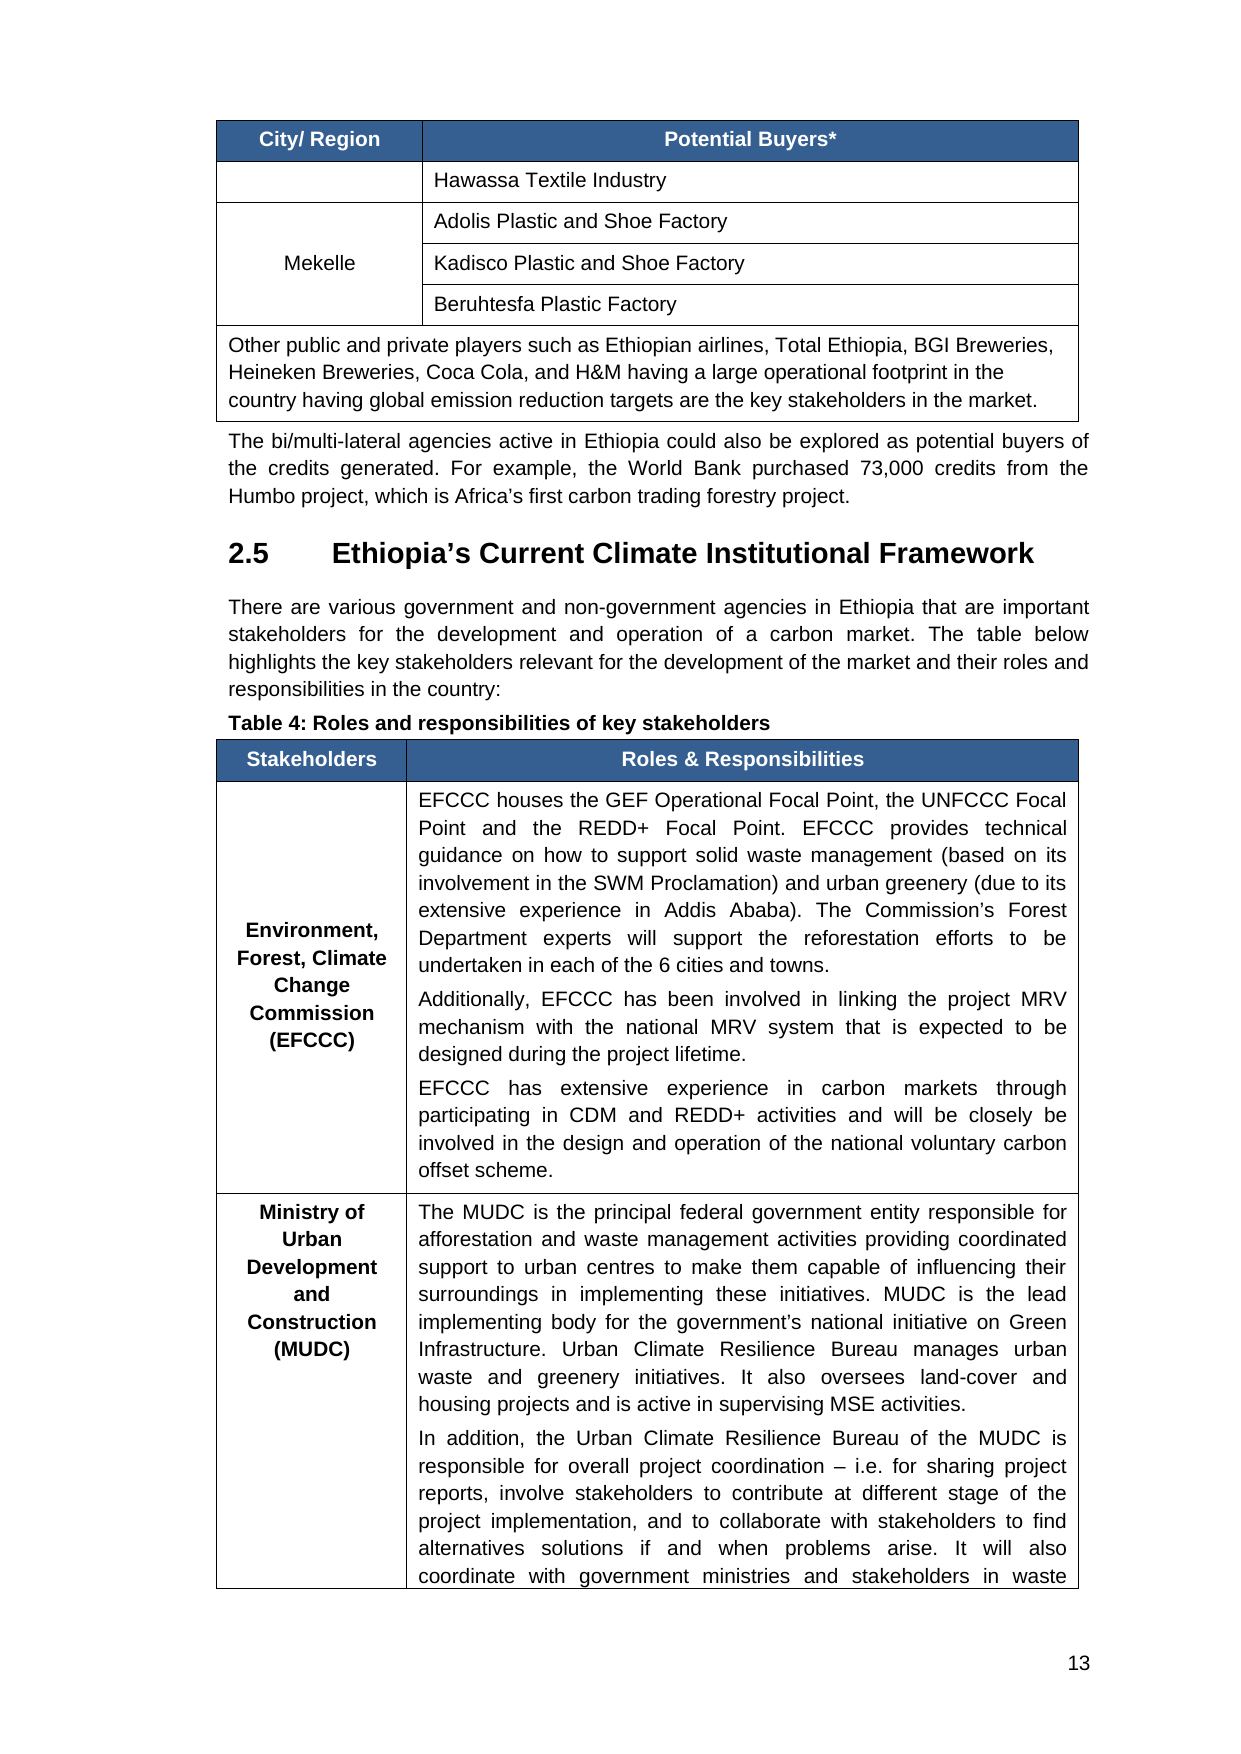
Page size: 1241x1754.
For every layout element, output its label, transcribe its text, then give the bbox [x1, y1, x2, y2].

table_header Roles & Responsibilities [407, 740, 1078, 781]
subtitle Ethiopia’s Current Climate Institutional Framework [228, 536, 1090, 569]
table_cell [407, 1194, 1078, 1587]
table_cell Mekelle [217, 203, 422, 325]
table_header Potential Buyers* [423, 121, 1078, 161]
table_cell Hawassa Textile Industry [423, 162, 1078, 202]
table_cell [217, 1194, 406, 1587]
table_cell Environment, Forest, Climate Change Commission (EFCCC) [217, 782, 406, 1192]
table_header Stakeholders [217, 740, 406, 781]
table_cell Adolis Plastic and Shoe Factory [423, 203, 1078, 243]
table_cell Kadisco Plastic and Shoe Factory [423, 244, 1078, 284]
table_cell EFCCC houses the GEF Operational Focal Point, the UNFCCC Focal Point and the REDD+ Focal Point. EFCCC provides technical guidance on how to support solid waste management (based on its involvement in the SWM Proclamation) and urban greenery (due to its extensive experience in Addis Ababa). The Commission’s Forest Department experts will support the reforestation efforts to be undertaken in each of the 6 cities and towns. Additionally, EFCCC has been involved in linking the project MRV mechanism with the national MRV system that is expected to be designed during the project lifetime. EFCCC has extensive experience in carbon markets through participating in CDM and REDD+ activities and will be closely be involved in the design and operation of the national voluntary carbon offset scheme. [407, 782, 1078, 1192]
table_cell Beruhtesfa Plastic Factory [423, 285, 1078, 325]
text There are various government and non-government agencies in Ethiopia that are important stakeholders for the development and operation of a carbon market. The table below highlights the key stakeholders relevant for the development of the market and their roles and responsibilities in the country: [228, 594, 1090, 701]
text The bi/multi-lateral agencies active in Ethiopia could also be explored as potential buyers of the credits generated. For example, the World Bank purchased 73,000 credits from the Humbo project, which is Africa’s first carbon trading forestry project. [228, 428, 1090, 507]
table_header City/ Region [217, 121, 422, 161]
table_cell Other public and private players such as Ethiopian airlines, Total Ethiopia, BGI Breweries, Heineken Breweries, Coca Cola, and H&M having a large operational footprint in the country having global emission reduction targets are the key stakeholders in the market. [217, 326, 1078, 421]
text Table 4: Roles and responsibilities of key stakeholders [228, 711, 1090, 735]
